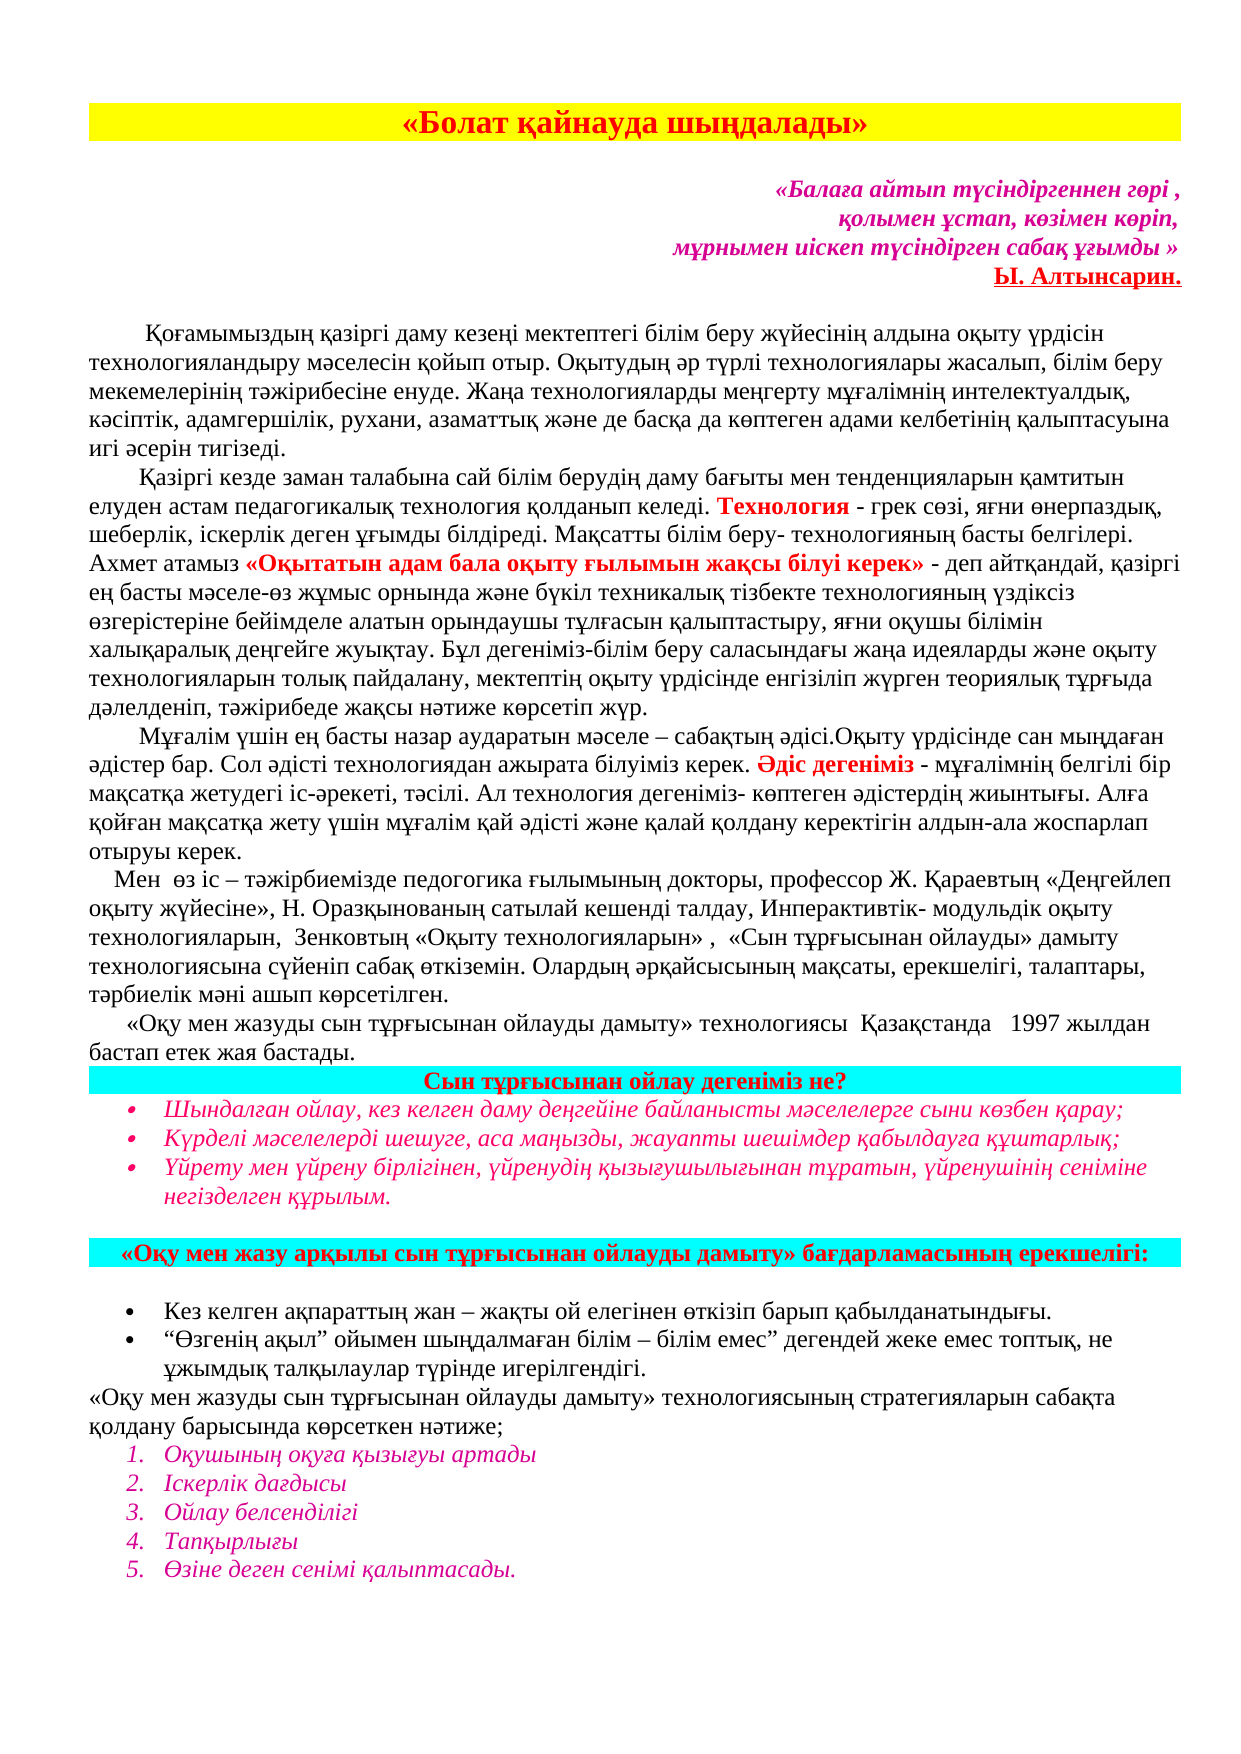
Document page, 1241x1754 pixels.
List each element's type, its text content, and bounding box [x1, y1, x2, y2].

list Тапқырлығы [126, 1526, 1181, 1554]
list Үйрету мен үйрену бірлігінен, үйренудің қызығушылығынан тұратын, үйренушінің сеніміне негізделген құрылым. [126, 1152, 1181, 1209]
list Ойлау белсенділігі [126, 1497, 1181, 1526]
text Қазіргі кезде заман талабына сай білім берудің даму бағыты мен тенденцияларын қамтитын елуден астам педагогикалық технология қолданып келеді. Технология - грек сөзі, яғни өнерпаздық, шеберлік, іскерлік деген ұғымды білдіреді. Мақсатты білім беру- технологияның басты белгілері. Ахмет атамыз «Оқытатын адам бала оқыту ғылымын жақсы білуі керек» - деп айтқандай, қазіргі ең басты мәселе-өз жұмыс орнында және бүкіл техникалық тізбекте технологияның үздіксіз өзгерістеріне бейімделе алатын орындаушы тұлғасын қалыптастыру, яғни оқушы білімін халықаралық деңгейге жуықтау. Бұл дегеніміз-білім беру саласындағы жаңа идеяларды және оқыту технологияларын толық пайдалану, мектептің оқыту үрдісінде енгізіліп жүрген теориялық тұрғыда дәлелденіп, тәжірибеде жақсы нәтиже көрсетіп жүр. [89, 462, 1181, 721]
text «Оқу мен жазуды сын тұрғысынан ойлауды дамыту» технологиясының стратегияларын сабақта қолдану барысында көрсеткен нәтиже; [89, 1382, 1181, 1439]
text қолымен ұстап, көзімен көріп, [89, 203, 1181, 232]
list Оқушының оқуға қызығуы артады [126, 1439, 1181, 1468]
text Ы. Алтынсарин. [89, 261, 1181, 289]
list Іскерлік дағдысы [126, 1468, 1181, 1497]
text мұрнымен иіскеп түсіндірген сабақ ұғымды » [89, 232, 1181, 261]
list Өзіне деген сенімі қалыптасады. [126, 1554, 1181, 1583]
text Мұғалім үшін ең басты назар аударатын мәселе – сабақтың әдісі.Оқыту үрдісінде сан мыңдаған әдістер бар. Сол әдісті технологиядан ажырата білуіміз керек. Әдіс дегеніміз - мұғалімнің белгілі бір мақсатқа жетудегі іс-әрекеті, тәсілі. Ал технология дегеніміз- көптеген әдістердің жиынтығы. Алға қойған мақсатқа жету үшін мұғалім қай әдісті және қалай қолдану керектігін алдын-ала жоспарлап отыруы керек. [89, 721, 1181, 864]
list “Өзгенің ақыл” ойымен шыңдалмаған білім – білім емес” дегендей жеке емес топтық, не ұжымдық талқылаулар түрінде игерілгендігі. [126, 1324, 1181, 1382]
text Сын тұрғысынан ойлау дегеніміз не? [89, 1066, 1181, 1094]
text «Болат қайнауда шыңдалады» [89, 103, 1181, 141]
text «Оқу мен жазуды сын тұрғысынан ойлауды дамыту» технологиясы Қазақстанда 1997 жылдан бастап етек жая бастады. [89, 1008, 1181, 1066]
list Кез келген ақпараттың жан – жақты ой елегінен өткізіп барып қабылданатындығы. [126, 1296, 1181, 1324]
text «Балаға айтып түсіндіргеннен гөрі , [89, 174, 1181, 203]
list Күрделі мәселелерді шешуге, аса маңызды, жауапты шешімдер қабылдауға құштарлық; [126, 1123, 1181, 1152]
list Шындалған ойлау, кез келген даму деңгейіне байланысты мәселелерге сыни көзбен қарау; [126, 1094, 1181, 1123]
text Мен өз іс – тәжірбиемізде педогогика ғылымының докторы, профессор Ж. Қараевтың «Деңгейлеп оқыту жүйесіне», Н. Оразқынованың сатылай кешенді талдау, Инперактивтік- модульдік оқыту технологияларын, Зенковтың «Оқыту технологияларын» , «Сын тұрғысынан ойлауды» дамыту технологиясына сүйеніп сабақ өткіземін. Олардың әрқайсысының мақсаты, ерекшелігі, талаптары, тәрбиелік мәні ашып көрсетілген. [89, 864, 1181, 1008]
text «Оқу мен жазу арқылы сын тұрғысынан ойлауды дамыту» бағдарламасының ерекшелігі: [89, 1238, 1181, 1267]
text Қоғамымыздың қазіргі даму кезеңі мектептегі білім беру жүйесінің алдына оқыту үрдісін технологияландыру мәселесін қойып отыр. Оқытудың әр түрлі технологиялары жасалып, білім беру мекемелерінің тәжірибесіне енуде. Жаңа технологияларды меңгерту мұғалімнің интелектуалдық, кәсіптік, адамгершілік, рухани, азаматтық және де басқа да көптеген адами келбетінің қалыптасуына игі әсерін тигізеді. [89, 318, 1181, 462]
